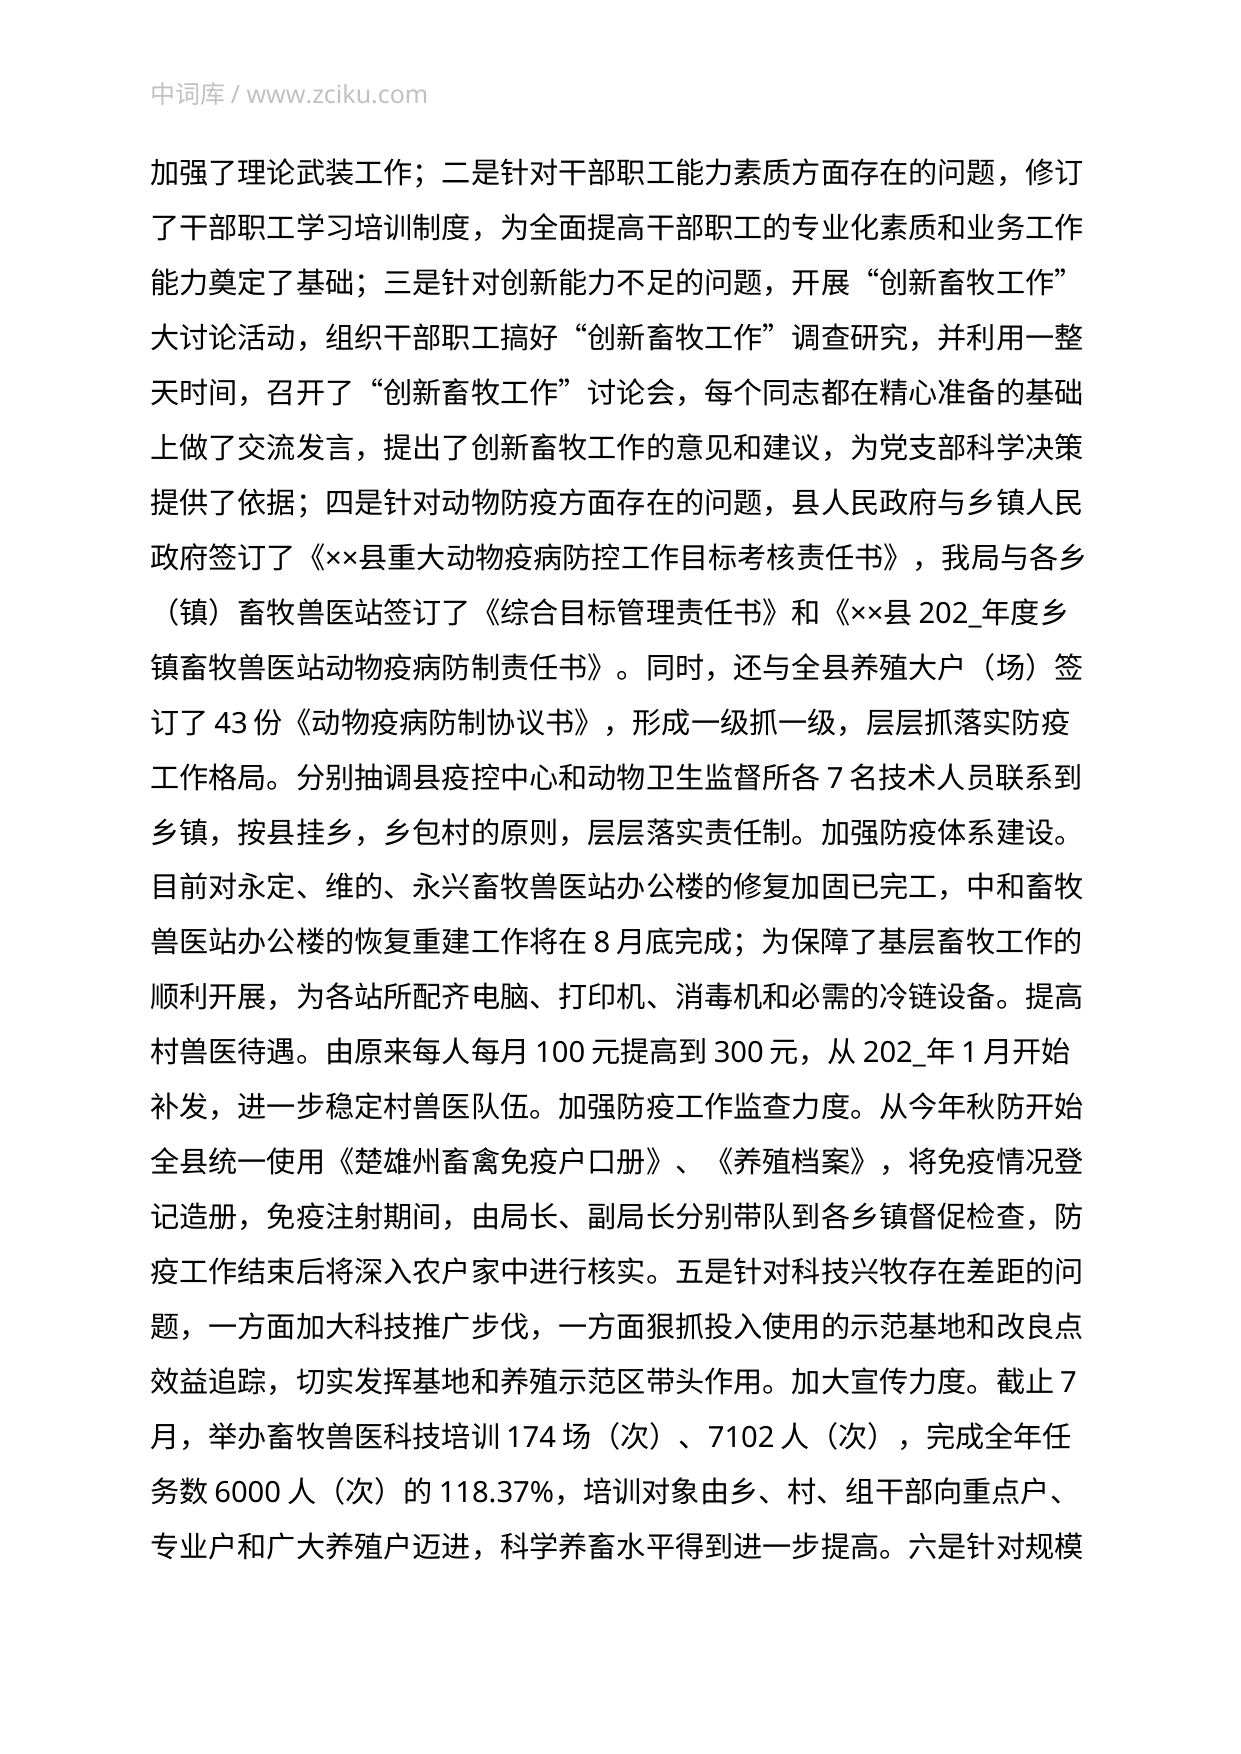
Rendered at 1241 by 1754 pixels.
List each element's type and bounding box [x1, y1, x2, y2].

text [150, 150, 1090, 1566]
